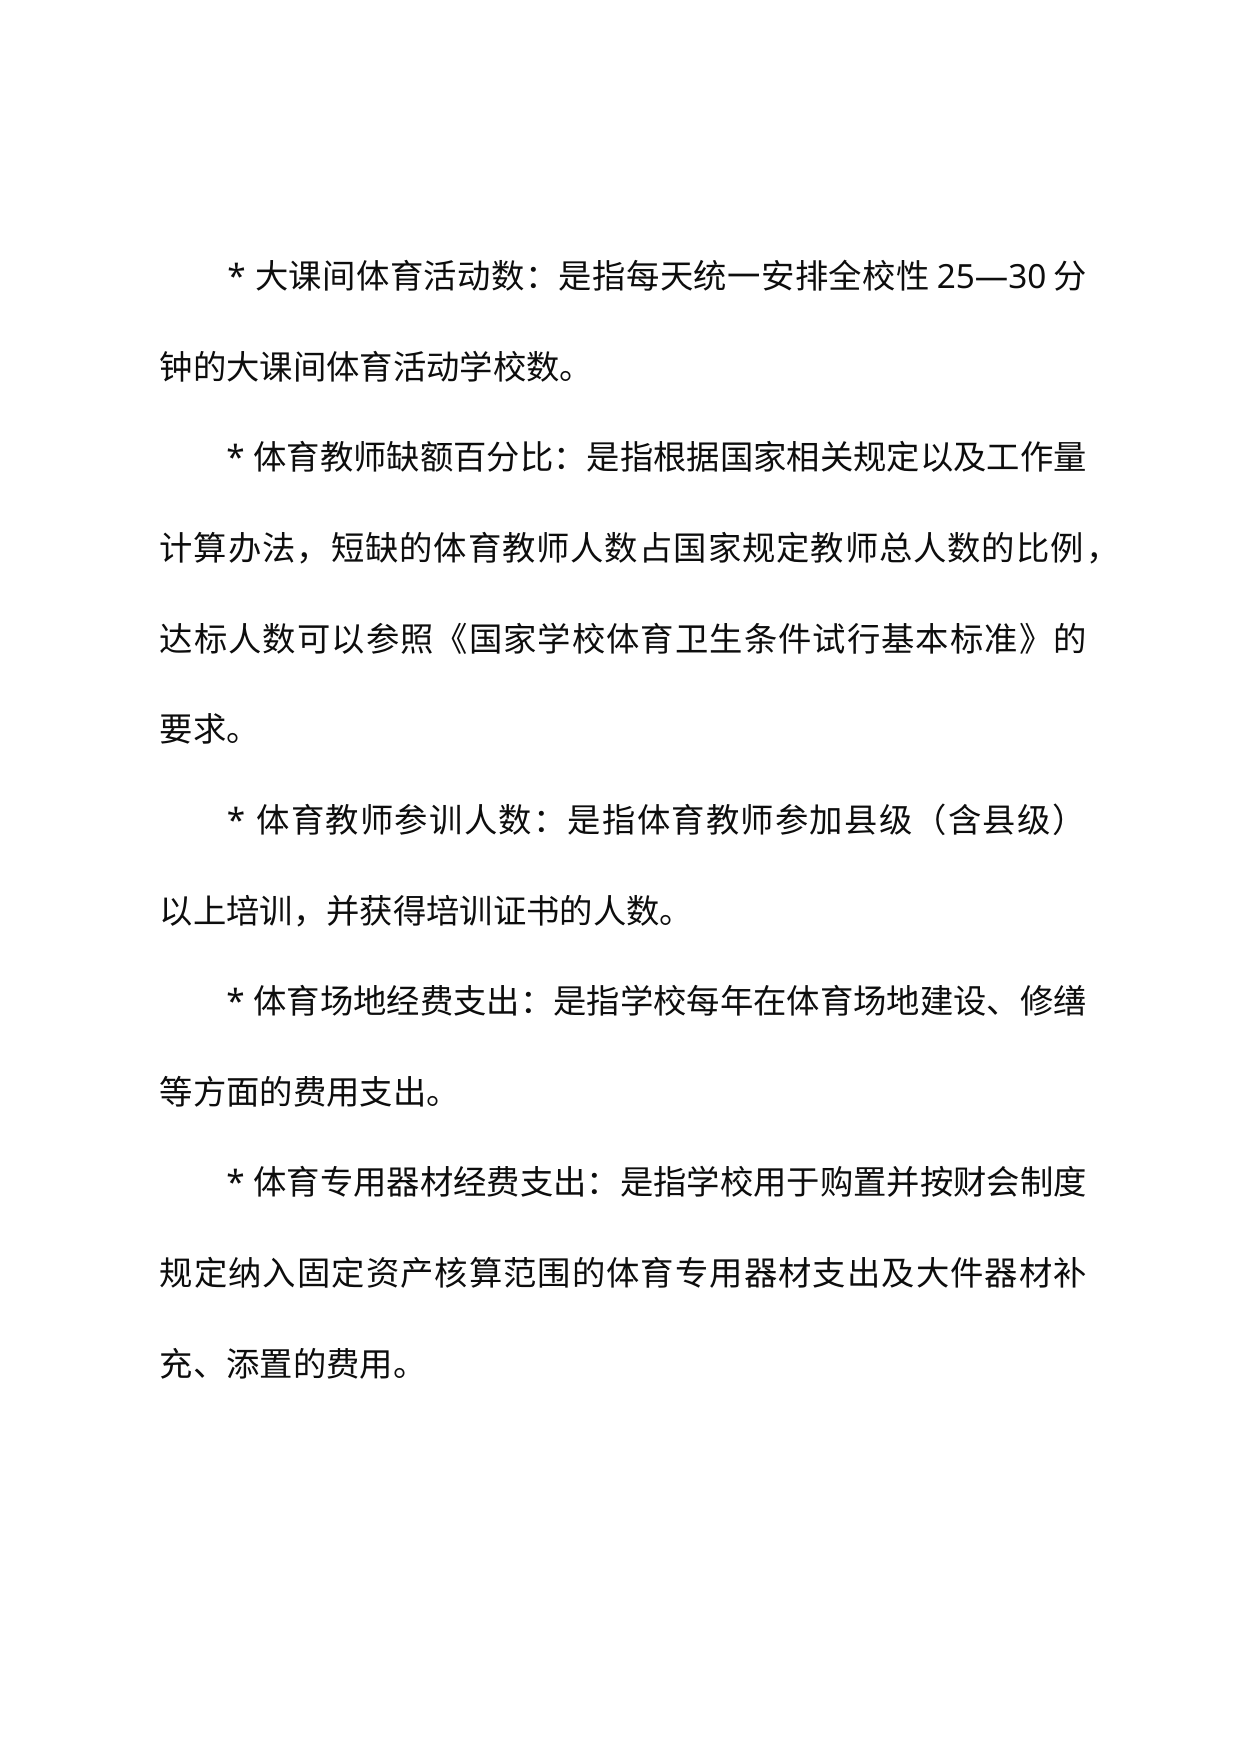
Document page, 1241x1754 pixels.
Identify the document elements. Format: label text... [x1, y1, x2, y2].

text * 体育场地经费支出：是指学校每年在体育场地建设、修缮等方面的费用支出。 [159, 954, 1087, 1135]
text * 体育教师缺额百分比：是指根据国家相关规定以及工作量计算办法，短缺的体育教师人数占国家规定教师总人数的比例，达标人数可以参照《国家学校体育卫生条件试行基本标准》的要求。 [159, 410, 1087, 773]
text * 体育教师参训人数：是指体育教师参加县级（含县级）以上培训，并获得培训证书的人数。 [159, 773, 1087, 954]
text * 体育专用器材经费支出：是指学校用于购置并按财会制度规定纳入固定资产核算范围的体育专用器材支出及大件器材补充、添置的费用。 [159, 1135, 1087, 1407]
text * 大课间体育活动数：是指每天统一安排全校性25—30分钟的大课间体育活动学校数。 [159, 229, 1087, 410]
